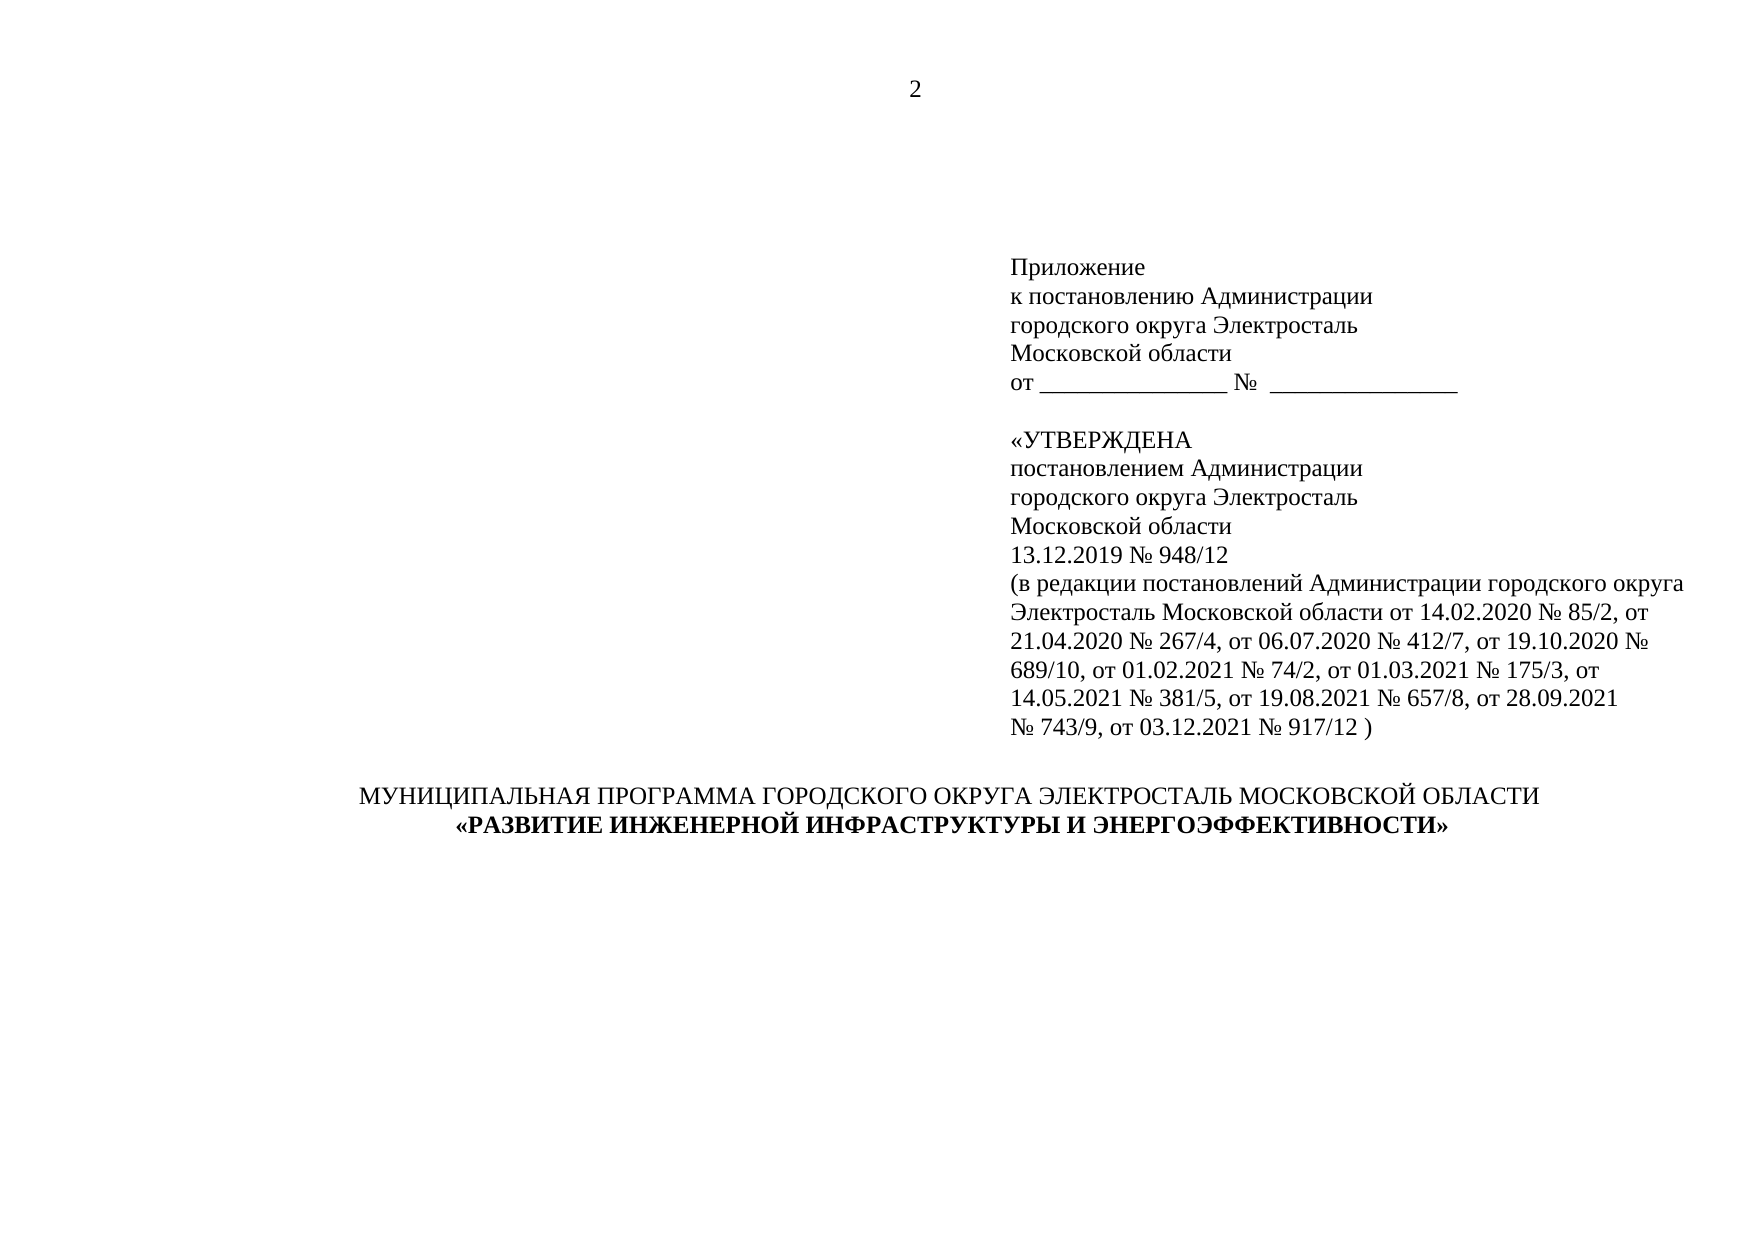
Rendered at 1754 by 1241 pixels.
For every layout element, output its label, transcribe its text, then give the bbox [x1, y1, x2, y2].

text «РАЗВИТИЕ ИНЖЕНЕРНОЙ ИНФРАСТРУКТУРЫ И ЭНЕРГОЭФФЕКТИВНОСТИ» [177, 810, 1653, 838]
text МУНИЦИПАЛЬНАЯ ПРОГРАММА ГОРОДСКОГО ОКРУГА ЭЛЕКТРОСТАЛЬ МОСКОВСКОЙ ОБЛАСТИ [177, 781, 1653, 810]
